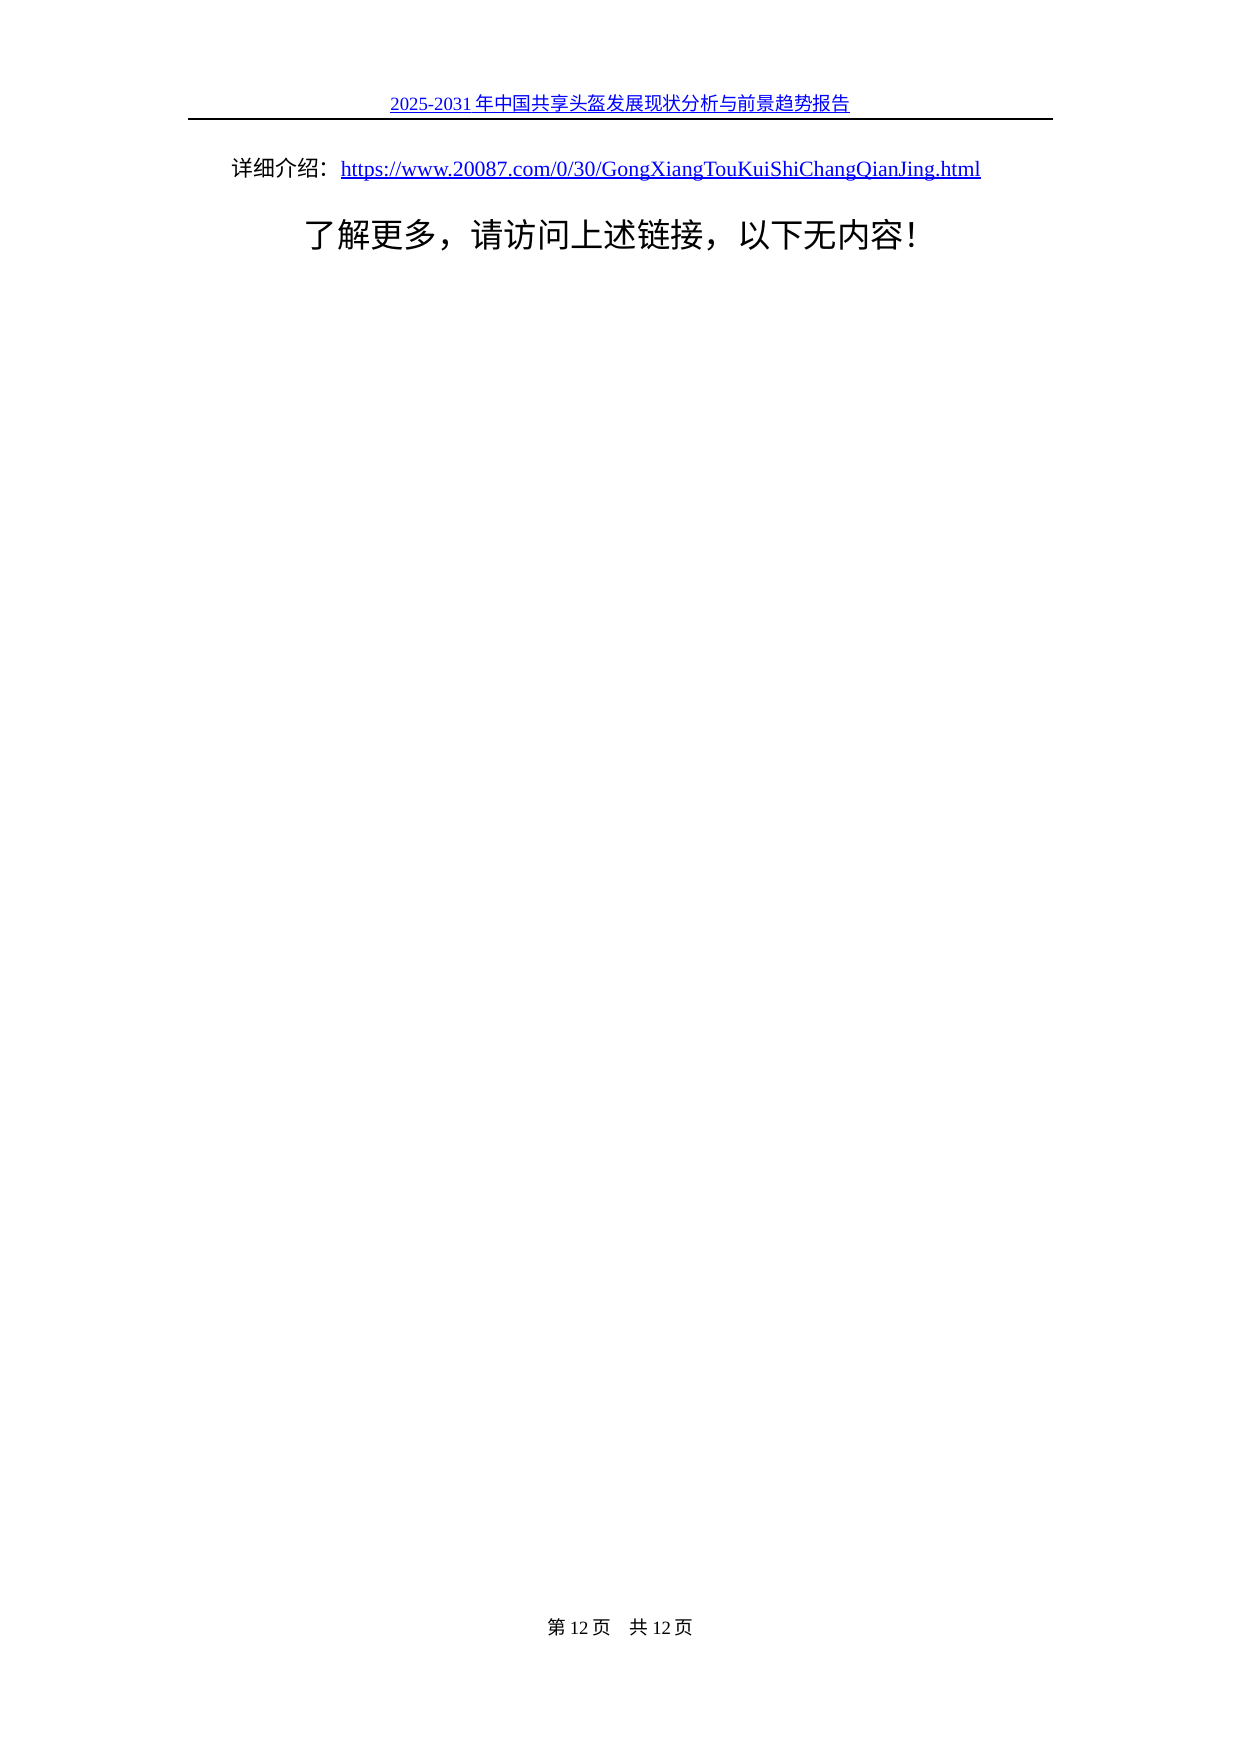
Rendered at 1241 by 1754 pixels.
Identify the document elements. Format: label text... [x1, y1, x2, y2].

text 详细介绍：https://www.20087.com/0/30/GongXiangTouKuiShiChangQianJing.html [187, 150, 1053, 183]
title 了解更多，请访问上述链接，以下无内容！ [187, 200, 1053, 265]
